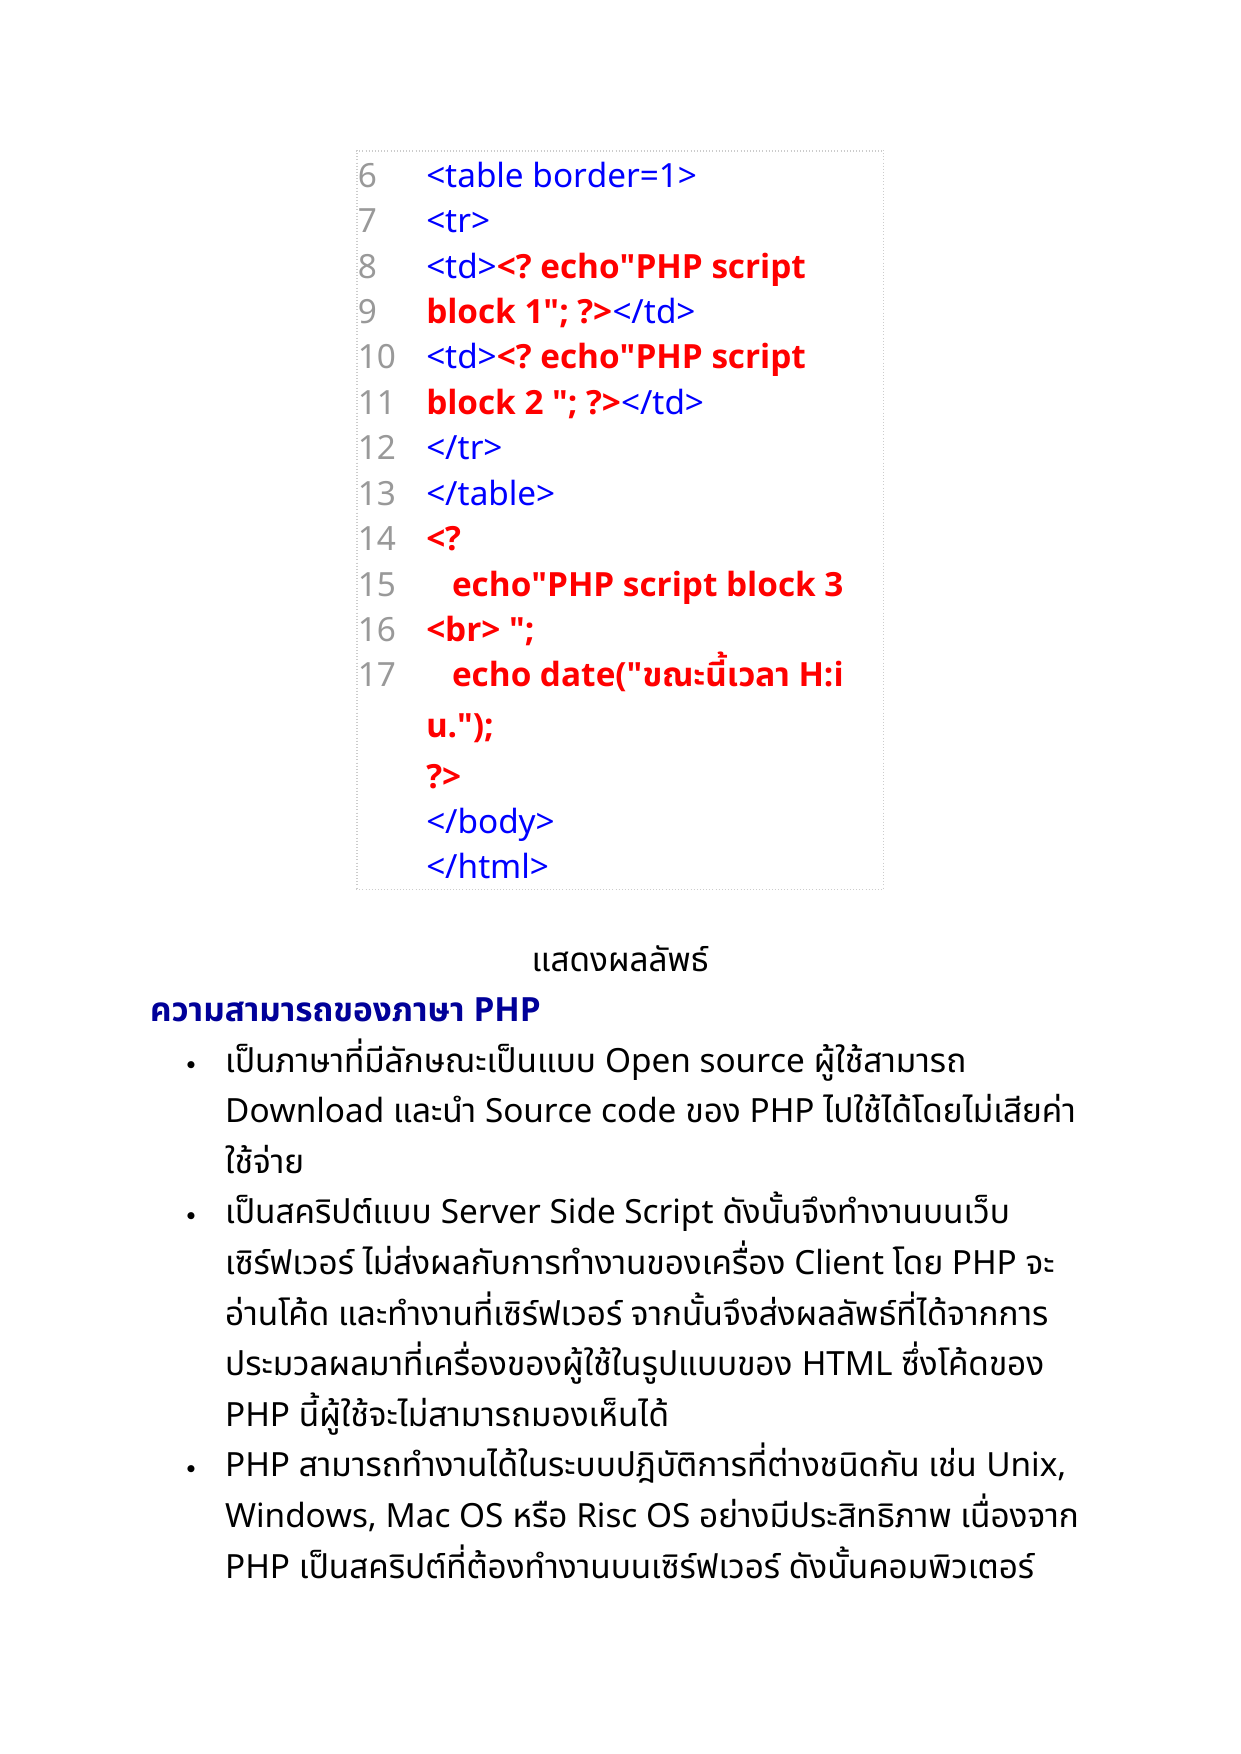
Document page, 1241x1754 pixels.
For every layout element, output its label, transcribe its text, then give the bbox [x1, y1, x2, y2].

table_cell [150, 1037, 1090, 1593]
table_cell แสดงผลลัพธ์ [150, 150, 1090, 986]
table_cell ความสามารถของภาษา PHP [150, 986, 1090, 1037]
